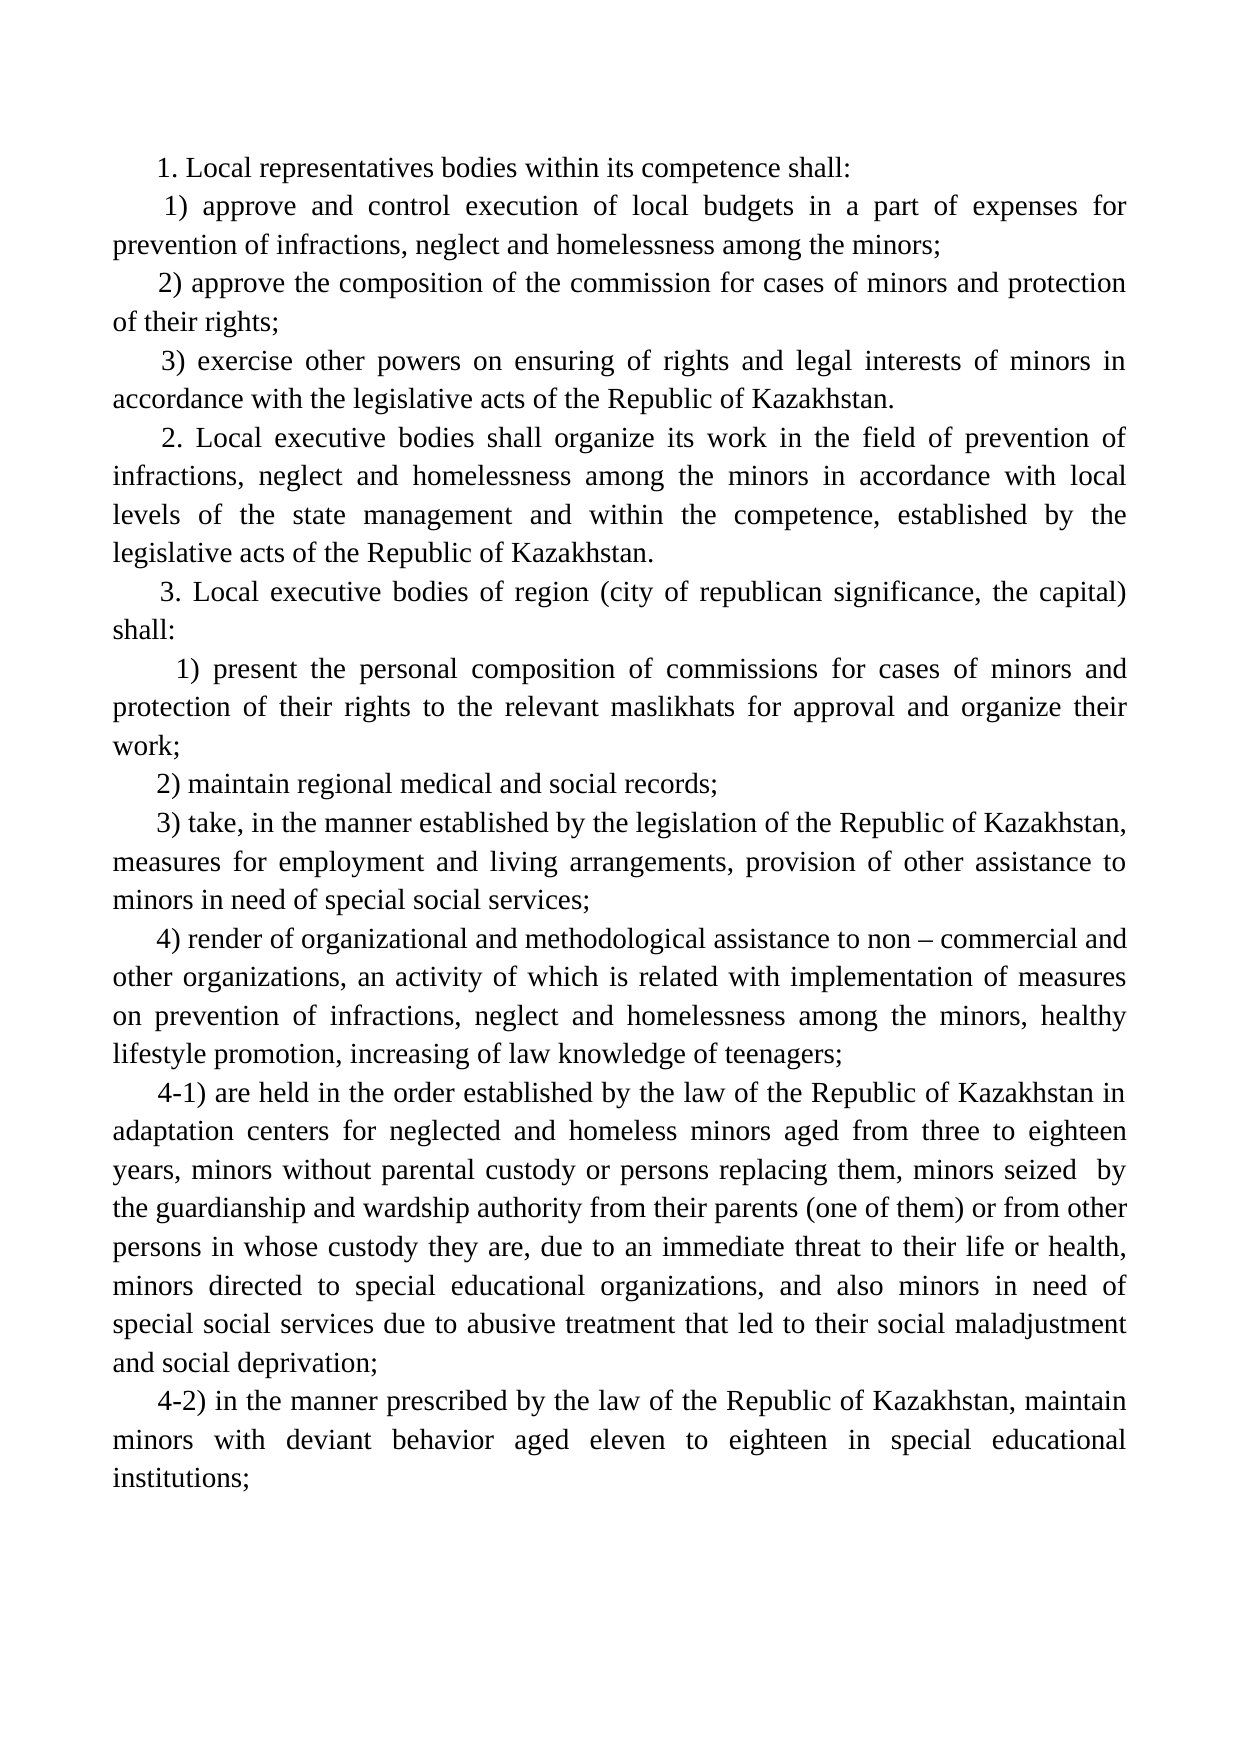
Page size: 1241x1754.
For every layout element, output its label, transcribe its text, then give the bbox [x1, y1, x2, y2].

text 2) approve the composition of the commission for cases of minors and protection of their rights; [112, 266, 1128, 338]
text 2) maintain regional medical and social records; [112, 767, 1128, 800]
text 3) exercise other powers on ensuring of rights and legal interests of minors in accordance with the legislative acts of the Republic of Kazakhstan. [112, 343, 1128, 415]
text 4) render of organizational and methodological assistance to non – commercial and other organizations, an activity of which is related with implementation of measures on prevention of infractions, neglect and homelessness among the minors, healthy lifestyle promotion, increasing of law knowledge of teenagers; [112, 921, 1128, 1070]
text 1) present the personal composition of commissions for cases of minors and protection of their rights to the relevant maslikhats for approval and organize their work; [112, 651, 1128, 762]
text 4-1) are held in the order established by the law of the Republic of Kazakhstan in adaptation centers for neglected and homeless minors aged from three to eighteen years, minors without parental custody or persons replacing them, minors seized by the guardianship and wardship authority from their parents (one of them) or from other persons in whose custody they are, due to an immediate threat to their life or health, minors directed to special educational organizations, and also minors in need of special social services due to abusive treatment that led to their social maladjustment and social deprivation; [112, 1075, 1128, 1378]
text 3. Local executive bodies of region (city of republican significance, the capital) shall: [112, 574, 1128, 646]
text 2. Local executive bodies shall organize its work in the field of prevention of infractions, neglect and homelessness among the minors in accordance with local levels of the state management and within the competence, established by the legislative acts of the Republic of Kazakhstan. [112, 420, 1128, 569]
text 4-2) in the manner prescribed by the law of the Republic of Kazakhstan, maintain minors with deviant behavior aged eleven to eighteen in special educational institutions; [112, 1383, 1128, 1494]
text 3) take, in the manner established by the legislation of the Republic of Kazakhstan, measures for employment and living arrangements, provision of other assistance to minors in need of special social services; [112, 805, 1128, 916]
text 1. Local representatives bodies within its competence shall: [112, 150, 1128, 183]
text 1) approve and control execution of local budgets in a part of expenses for prevention of infractions, neglect and homelessness among the minors; [112, 188, 1128, 261]
